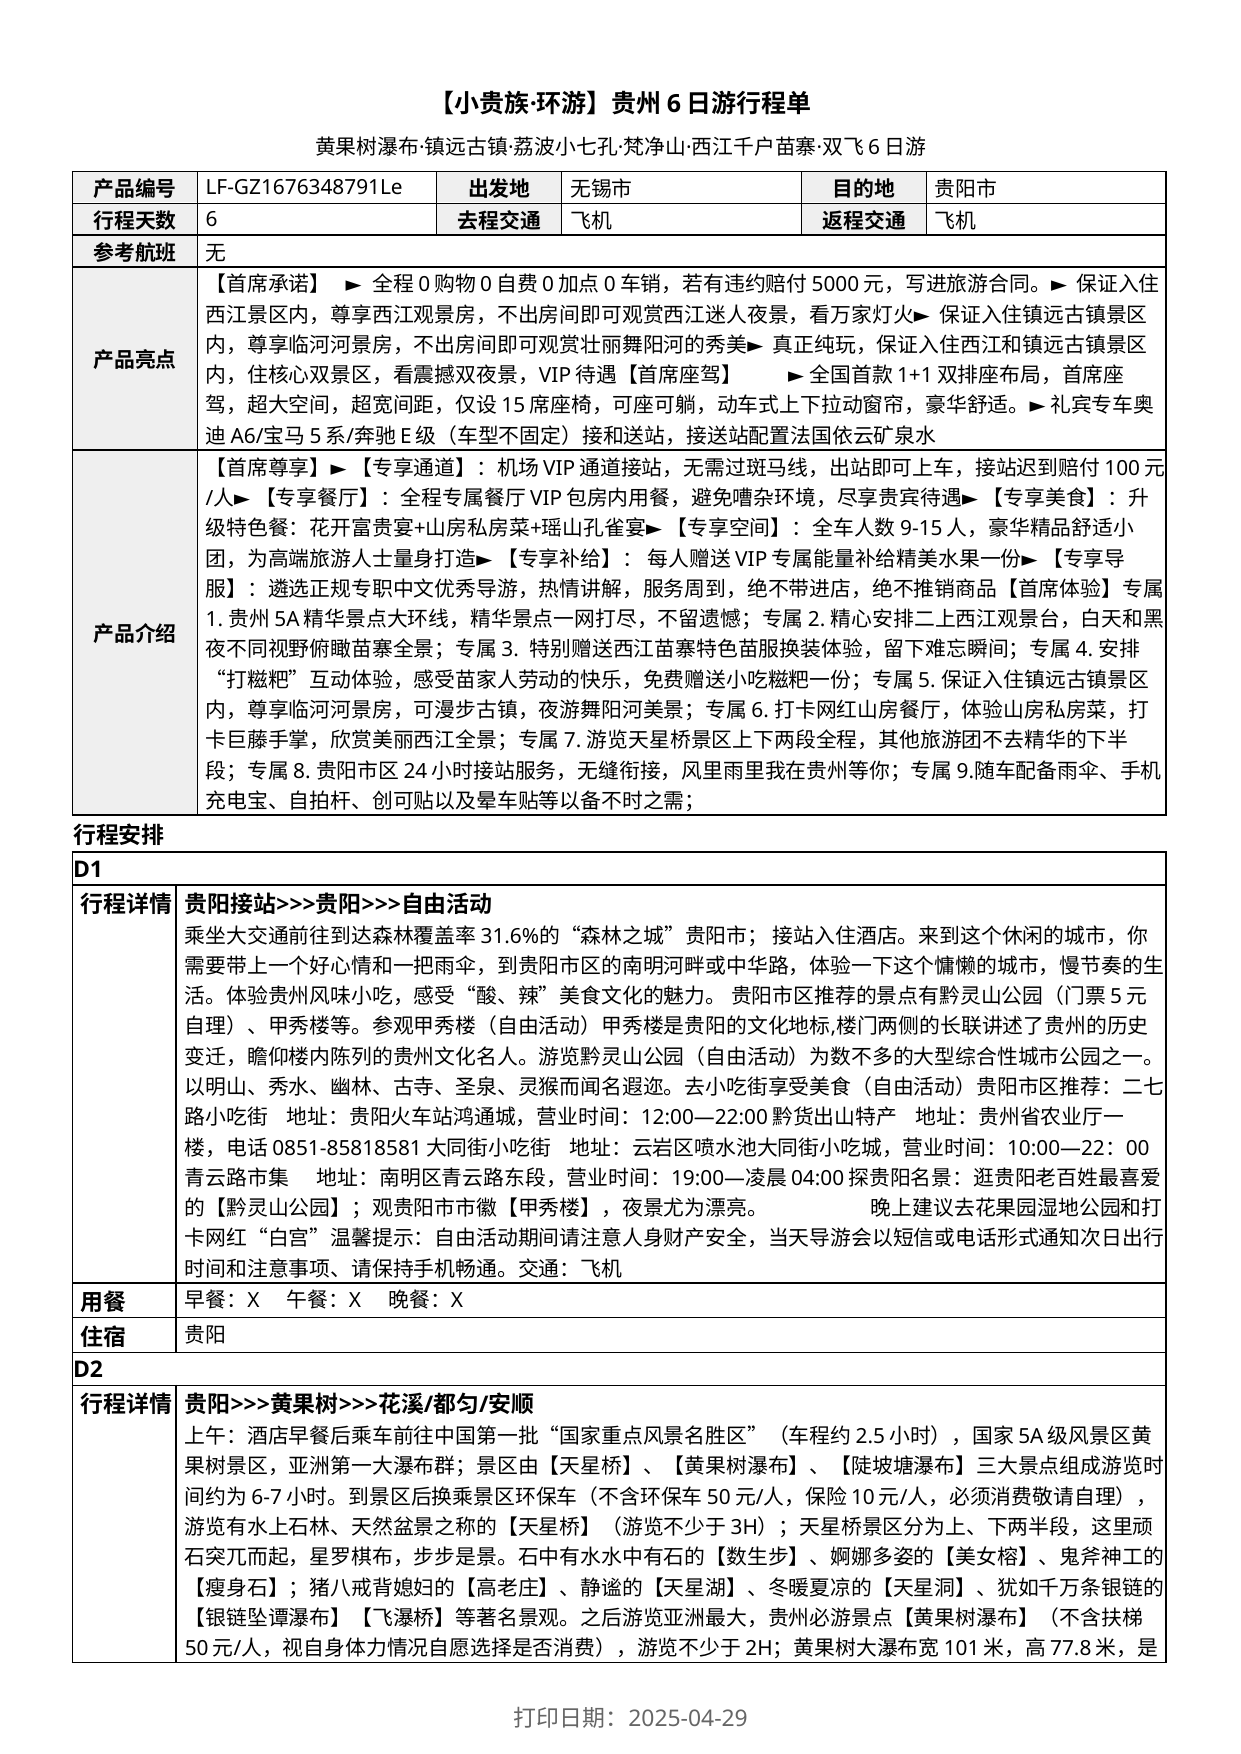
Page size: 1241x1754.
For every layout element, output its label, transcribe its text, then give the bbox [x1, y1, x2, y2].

table_header 出发地 [437, 172, 561, 202]
table_cell 6 [198, 204, 436, 234]
table_cell 【首席尊享】 [198, 451, 1165, 814]
table_header 贵阳市 [927, 172, 1165, 202]
text 【小贵族·环游】贵州6日游行程单 [73, 83, 1167, 119]
table_cell D2 [73, 1353, 1165, 1384]
table_cell 早餐：X 午餐：X 晚餐：X [177, 1284, 1165, 1317]
text 行程安排 [73, 817, 1167, 850]
table_cell 飞机 [927, 204, 1165, 234]
table_cell 飞机 [562, 204, 801, 234]
table_cell 参考航班 [73, 236, 197, 266]
table_cell 【首席承诺】 ► 全程0购物0自费0加点0车销，若有违约赔付5000元，写进旅游合同。 [198, 268, 1165, 449]
table_cell 产品介绍 [73, 451, 197, 814]
table_cell 产品亮点 [73, 268, 197, 449]
text 黄果树瀑布·镇远古镇·荔波小七孔·梵净山·西江千户苗寨·双飞6日游 [73, 130, 1167, 160]
table_cell 贵阳 [177, 1318, 1165, 1352]
table_cell 行程天数 [73, 204, 197, 234]
table_cell 无 [198, 236, 1165, 266]
table_header 目的地 [802, 172, 926, 202]
table_cell 行程详情 [73, 1386, 175, 1661]
table_header LF-GZ1676348791Le [198, 172, 436, 202]
table_cell 住宿 [73, 1318, 175, 1352]
table_cell 用餐 [73, 1284, 175, 1317]
table_cell 贵阳接站>>>贵阳>>>自由活动 乘坐大交通前往到达森林覆盖率31.6%的“森林之城”贵阳市； 接站入住酒店。来到这个休闲的城市，你需要带上一个好心情和一把雨伞，到贵阳市区的南明河畔或中华路，体验一下这个慵懒的城市，慢节奏的生活。体验贵州风味小吃，感受“酸、辣”美食文化的魅力。 [177, 886, 1165, 1282]
table_cell 去程交通 [437, 204, 561, 234]
table_header 无锡市 [562, 172, 801, 202]
table_cell 返程交通 [802, 204, 926, 234]
table_header 产品编号 [73, 172, 197, 202]
table_header D1 [73, 853, 1165, 884]
table_cell 行程详情 [73, 886, 175, 1282]
